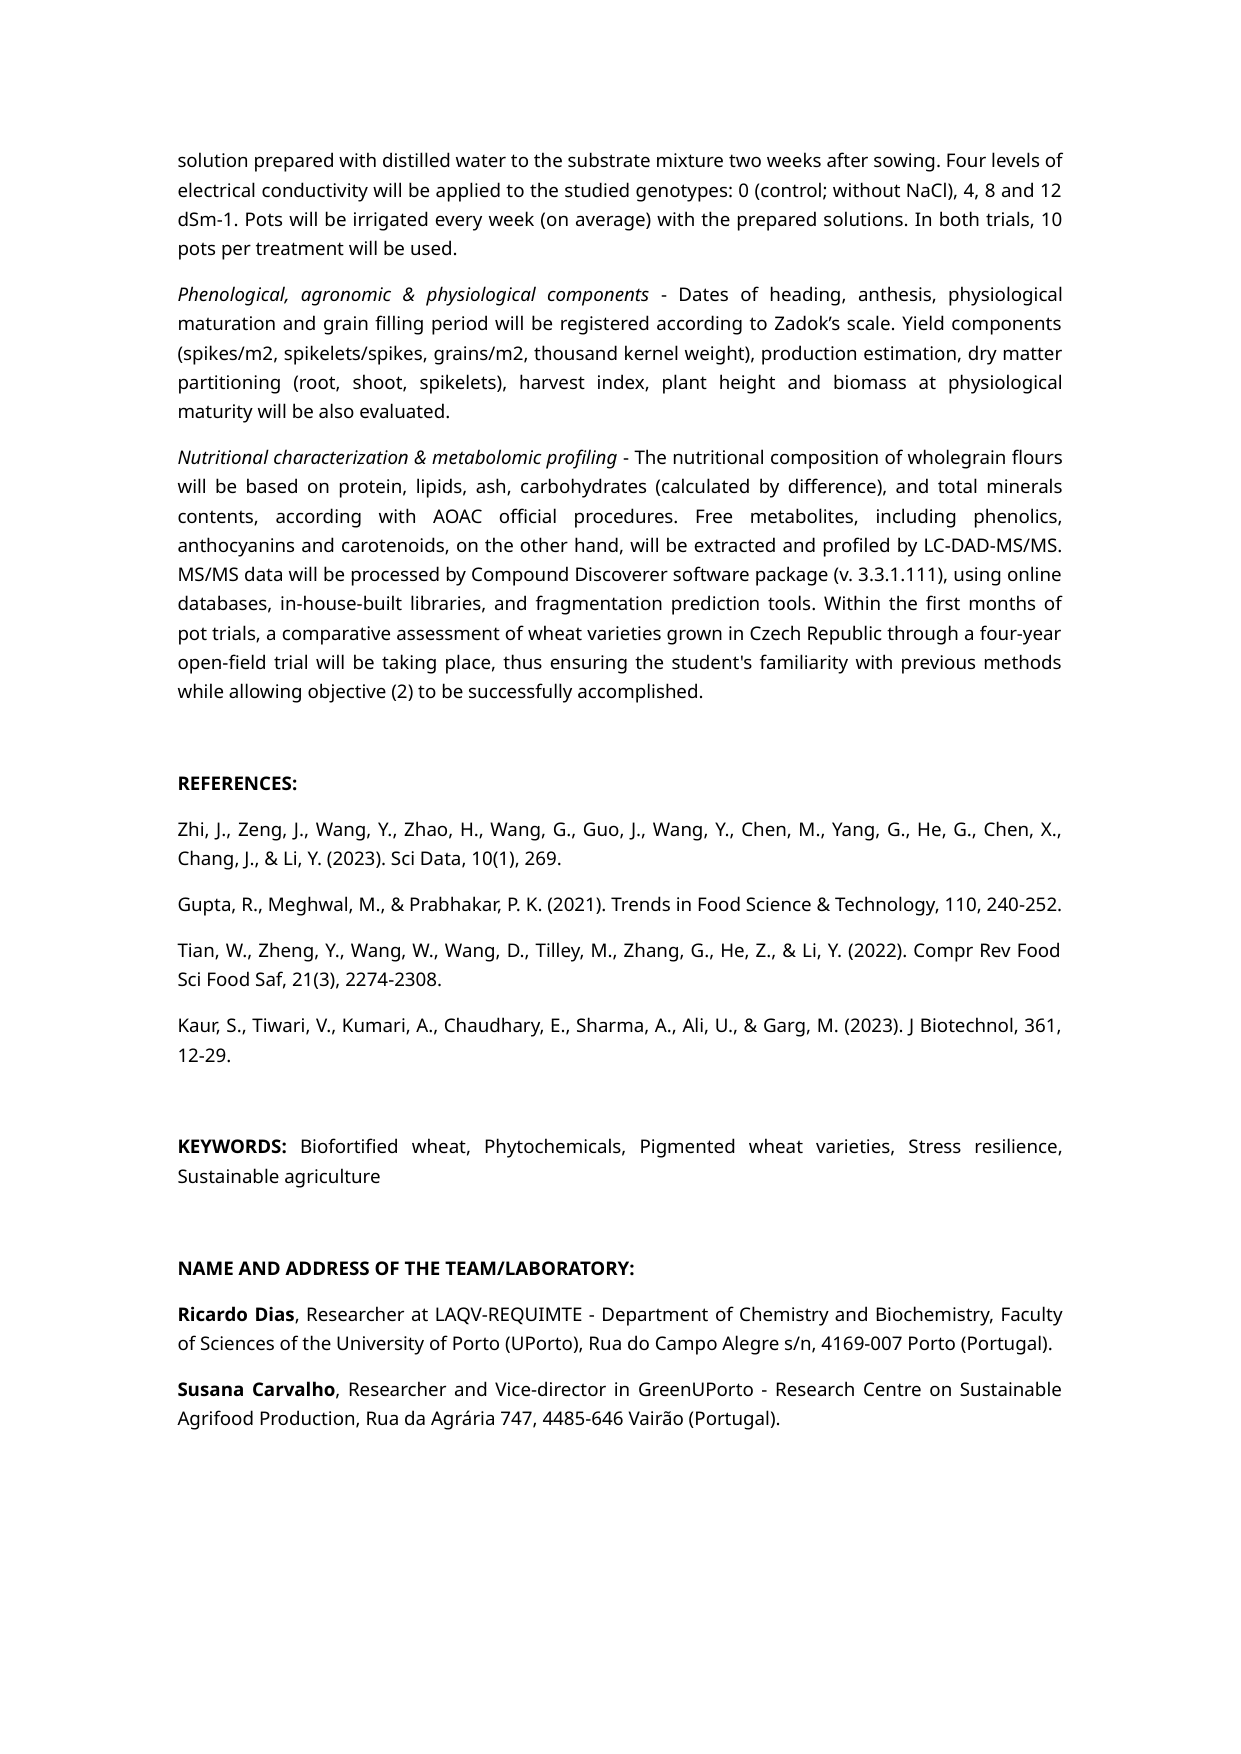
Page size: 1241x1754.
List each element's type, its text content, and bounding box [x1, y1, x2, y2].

text REFERENCES: [177, 770, 1063, 796]
text Ricardo Dias, Researcher at LAQV-REQUIMTE - Department of Chemistry and Biochemistry, Faculty of Sciences of the University of Porto (UPorto), Rua do Campo Alegre s/n, 4169-007 Porto (Portugal). [177, 1301, 1063, 1356]
text Zhi, J., Zeng, J., Wang, Y., Zhao, H., Wang, G., Guo, J., Wang, Y., Chen, M., Yang, G., He, G., Chen, X., Chang, J., & Li, Y. (2023). Sci Data, 10(1), 269. [177, 816, 1063, 871]
text Kaur, S., Tiwari, V., Kumari, A., Chaudhary, E., Sharma, A., Ali, U., & Garg, M. (2023). J Biotechnol, 361, 12-29. [177, 1013, 1063, 1067]
text Susana Carvalho, Researcher and Vice-director in GreenUPorto - Research Centre on Sustainable Agrifood Production, Rua da Agrária 747, 4485-646 Vairão (Portugal). [177, 1376, 1063, 1431]
text Phenological, agronomic & physiological components - Dates of heading, anthesis, physiological maturation and grain filling period will be registered according to Zadok’s scale. Yield components (spikes/m2, spikelets/spikes, grains/m2, thousand kernel weight), production estimation, dry matter partitioning (root, shoot, spikelets), harvest index, plant height and biomass at physiological maturity will be also evaluated. [177, 281, 1063, 424]
text NAME AND ADDRESS OF THE TEAM/LABORATORY: [177, 1255, 1063, 1281]
text KEYWORDS: Biofortified wheat, Phytochemicals, Pigmented wheat varieties, Stress resilience, Sustainable agriculture [177, 1134, 1063, 1189]
text Gupta, R., Meghwal, M., & Prabhakar, P. K. (2021). Trends in Food Science & Technology, 110, 240-252. [177, 892, 1063, 917]
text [177, 148, 1063, 261]
text Nutritional characterization & metabolomic profiling - The nutritional composition of wholegrain flours will be based on protein, lipids, ash, carbohydrates (calculated by difference), and total minerals contents, according with AOAC official procedures. Free metabolites, including phenolics, anthocyanins and carotenoids, on the other hand, will be extracted and profiled by LC-DAD-MS/MS. MS/MS data will be processed by Compound Discoverer software package (v. 3.3.1.111), using online databases, in-house-built libraries, and fragmentation prediction tools. Within the first months of pot trials, a comparative assessment of wheat varieties grown in Czech Republic through a four-year open-field trial will be taking place, thus ensuring the student's familiarity with previous methods while allowing objective (2) to be successfully accomplished. [177, 444, 1063, 704]
text Tian, W., Zheng, Y., Wang, W., Wang, D., Tilley, M., Zhang, G., He, Z., & Li, Y. (2022). Compr Rev Food Sci Food Saf, 21(3), 2274-2308. [177, 937, 1063, 992]
